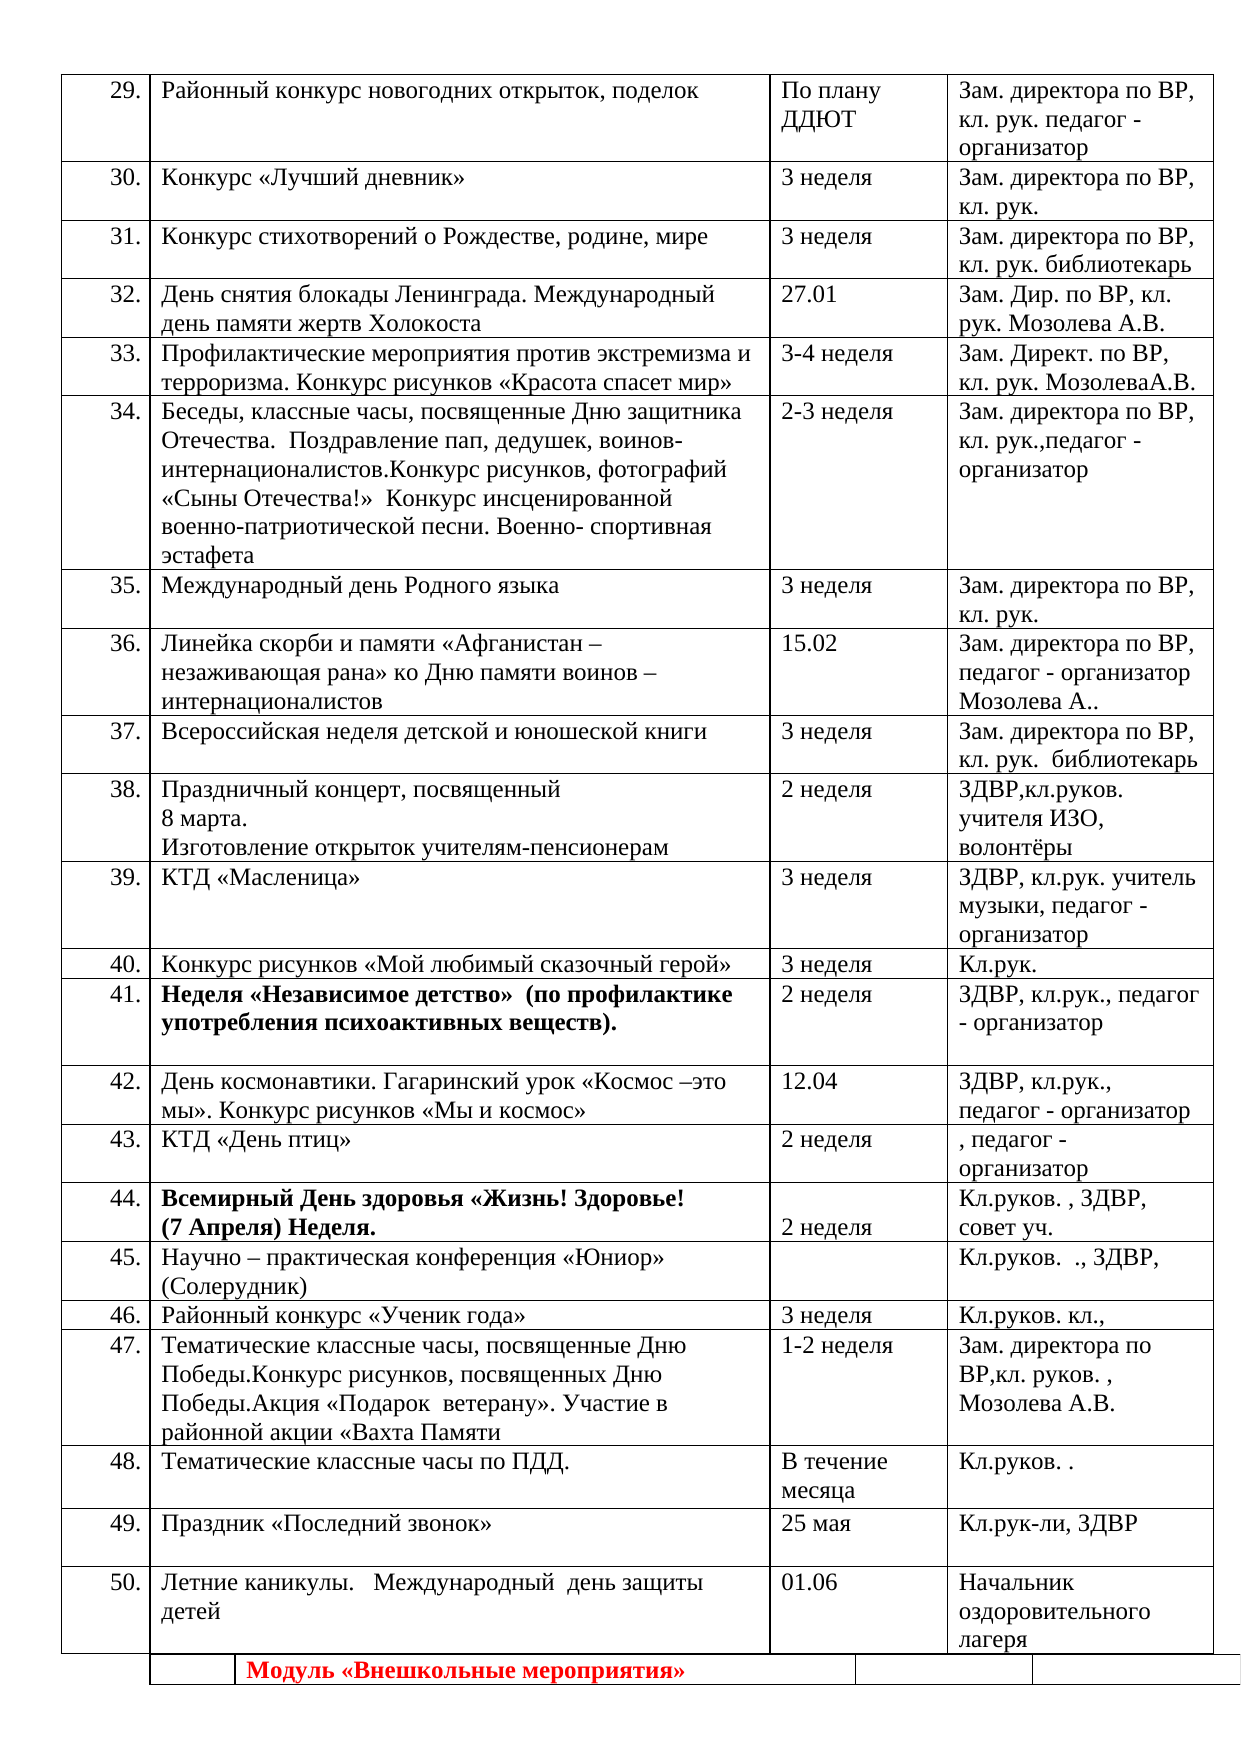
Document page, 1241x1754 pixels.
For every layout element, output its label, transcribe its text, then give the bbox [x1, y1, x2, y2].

table_cell [62, 221, 149, 278]
table_cell Неделя «Независимое детство» (по профилактике употребления психоактивных веществ). [151, 979, 769, 1065]
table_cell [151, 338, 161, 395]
table_cell Зам. Директ. по ВР, кл. рук. МозолеваА.В. [948, 338, 1213, 395]
table_cell , педагог - организатор [948, 1125, 1213, 1182]
table_cell [62, 1125, 149, 1182]
table_cell [62, 949, 149, 978]
table_cell 2 неделя [771, 774, 947, 861]
table_cell [62, 162, 149, 220]
table_cell Всемирный День здоровья «Жизнь! Здоровье! (7 Апреля) Неделя. [376, 1183, 769, 1241]
table_cell Кл.руков. , ЗДВР, совет уч. [948, 1183, 1213, 1241]
table_cell Конкурс рисунков «Мой любимый сказочный герой» [151, 949, 769, 978]
table_cell [62, 1242, 149, 1299]
table_cell [62, 979, 149, 1065]
table_cell 3 неделя [771, 949, 947, 978]
table_cell [62, 774, 149, 861]
table_cell 15.02 [771, 629, 947, 715]
table_cell [62, 1446, 149, 1507]
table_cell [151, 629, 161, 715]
table_header [151, 1655, 234, 1684]
table_cell Зам. директора по ВР,кл. руков. , Мозолева А.В. [948, 1330, 1213, 1445]
table_cell Кл.руков. кл., [948, 1301, 1213, 1329]
table_cell Зам. директора по ВР, кл. рук. педагог - организатор [948, 75, 1213, 161]
table_cell Зам. директора по ВР, кл. рук. [948, 570, 1213, 627]
table_header [856, 1655, 1032, 1684]
table_cell Зам. директора по ВР, кл. рук.,педагог - организатор [948, 396, 1213, 569]
table_cell КТД «День птиц» [151, 1125, 769, 1182]
table_cell 2 неделя [771, 1183, 947, 1241]
table_cell 01.06 [771, 1567, 947, 1653]
table_cell Праздничный концерт, посвященный 8 марта. Изготовление открыток учителям-пенсионерам [151, 774, 769, 861]
table_header [1033, 1655, 1240, 1684]
table_cell День снятия блокады Ленинграда. Международный день памяти жертв Холокоста [151, 279, 769, 337]
table_cell 25 мая [771, 1509, 947, 1566]
table_cell Всероссийская неделя детской и юношеской книги [151, 716, 769, 773]
table_cell Летние каникулы. Международный день защиты детей [151, 1567, 769, 1653]
table_cell Кл.руков. . [948, 1446, 1213, 1507]
table_cell Зам. директора по ВР, кл. рук. [948, 162, 1213, 220]
table_cell КТД «Масленица» [151, 862, 769, 948]
table_cell [62, 1301, 149, 1329]
table_cell ЗДВР, кл.рук. учитель музыки, педагог - организатор [948, 862, 1213, 948]
table_cell Тематические классные часы, посвященные Дню Победы.Конкурс рисунков, посвященных Дню Победы.Акция «Подарок ветерану». Участие в районной акции «Вахта Памяти [151, 1330, 769, 1445]
table_cell [62, 1567, 149, 1653]
table_cell Районный конкурс новогодних открыток, поделок [151, 75, 769, 161]
table_cell [771, 1242, 947, 1299]
table_cell 3 неделя [771, 162, 947, 220]
table_cell Тематические классные часы по ПДД. [151, 1446, 769, 1507]
table_cell ЗДВР, кл.рук., педагог - организатор [948, 1066, 1213, 1123]
table_cell [62, 1509, 149, 1566]
table_cell 1-2 неделя [771, 1330, 947, 1445]
table_cell 12.04 [771, 1066, 947, 1123]
table_cell Зам. Дир. по ВР, кл. рук. Мозолева А.В. [948, 279, 1213, 337]
table_cell ЗДВР,кл.руков. учителя ИЗО, волонтёры [948, 774, 1213, 861]
table_cell Международный день Родного языка [151, 570, 769, 627]
table_cell [62, 1183, 149, 1241]
table_cell Линейка скорби и памяти «Афганистан – незаживающая рана» ко Дню памяти воинов – интернационалистов [383, 629, 769, 715]
table_cell 3 неделя [771, 716, 947, 773]
table_cell [62, 629, 149, 715]
table_cell [62, 1066, 149, 1123]
table_cell Районный конкурс «Ученик года» [151, 1301, 769, 1329]
table_cell [62, 338, 149, 395]
table_cell Научно – практическая конференция «Юниор» (Солерудник) [151, 1242, 769, 1299]
table_cell Кл.руков. ., ЗДВР, [948, 1242, 1213, 1299]
table_cell 3 неделя [771, 570, 947, 627]
table_cell 3 неделя [771, 1301, 947, 1329]
table_cell [62, 716, 149, 773]
table_header Модуль «Внешкольные мероприятия» [236, 1655, 855, 1684]
table_cell Зам. директора по ВР, педагог - организатор Мозолева А.. [948, 629, 1213, 715]
table_cell 3-4 неделя [771, 338, 947, 395]
table_cell 3 неделя [771, 221, 947, 278]
table_cell Кл.рук-ли, ЗДВР [948, 1509, 1213, 1566]
table_cell Зам. директора по ВР, кл. рук. библиотекарь [948, 221, 1213, 278]
table_cell Конкурс стихотворений о Рождестве, родине, мире [151, 221, 769, 278]
table_cell 27.01 [771, 279, 947, 337]
table_cell Беседы, классные часы, посвященные Дню защитника Отечества. Поздравление пап, дедушек, воинов-интернационалистов.Конкурс рисунков, фотографий «Сыны Отечества!» Конкурс инсценированной военно-патриотической песни. Военно- спортивная эстафета [151, 396, 769, 569]
table_cell Праздник «Последний звонок» [151, 1509, 769, 1566]
table_cell [62, 396, 149, 569]
table_cell По плану ДДЮТ [771, 75, 947, 161]
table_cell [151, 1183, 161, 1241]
table_cell В течение месяца [771, 1446, 947, 1507]
table_cell 2 неделя [771, 1125, 947, 1182]
table_cell Начальник оздоровительного лагеря [948, 1567, 1213, 1653]
table_cell 3 неделя [771, 862, 947, 948]
table_cell 2 неделя [771, 979, 947, 1065]
table_cell 2-3 неделя [771, 396, 947, 569]
table_cell Кл.рук. [948, 949, 1213, 978]
table_cell [62, 279, 149, 337]
table_cell Зам. директора по ВР, кл. рук. библиотекарь [948, 716, 1213, 773]
table_cell [62, 75, 149, 161]
table_cell [62, 862, 149, 948]
table_cell [62, 1330, 149, 1445]
table_cell День космонавтики. Гагаринский урок «Космос –это мы». Конкурс рисунков «Мы и космос» [151, 1066, 769, 1123]
table_cell Конкурс «Лучший дневник» [151, 162, 769, 220]
table_cell [62, 570, 149, 627]
table_cell ЗДВР, кл.рук., педагог - организатор [948, 979, 1213, 1065]
